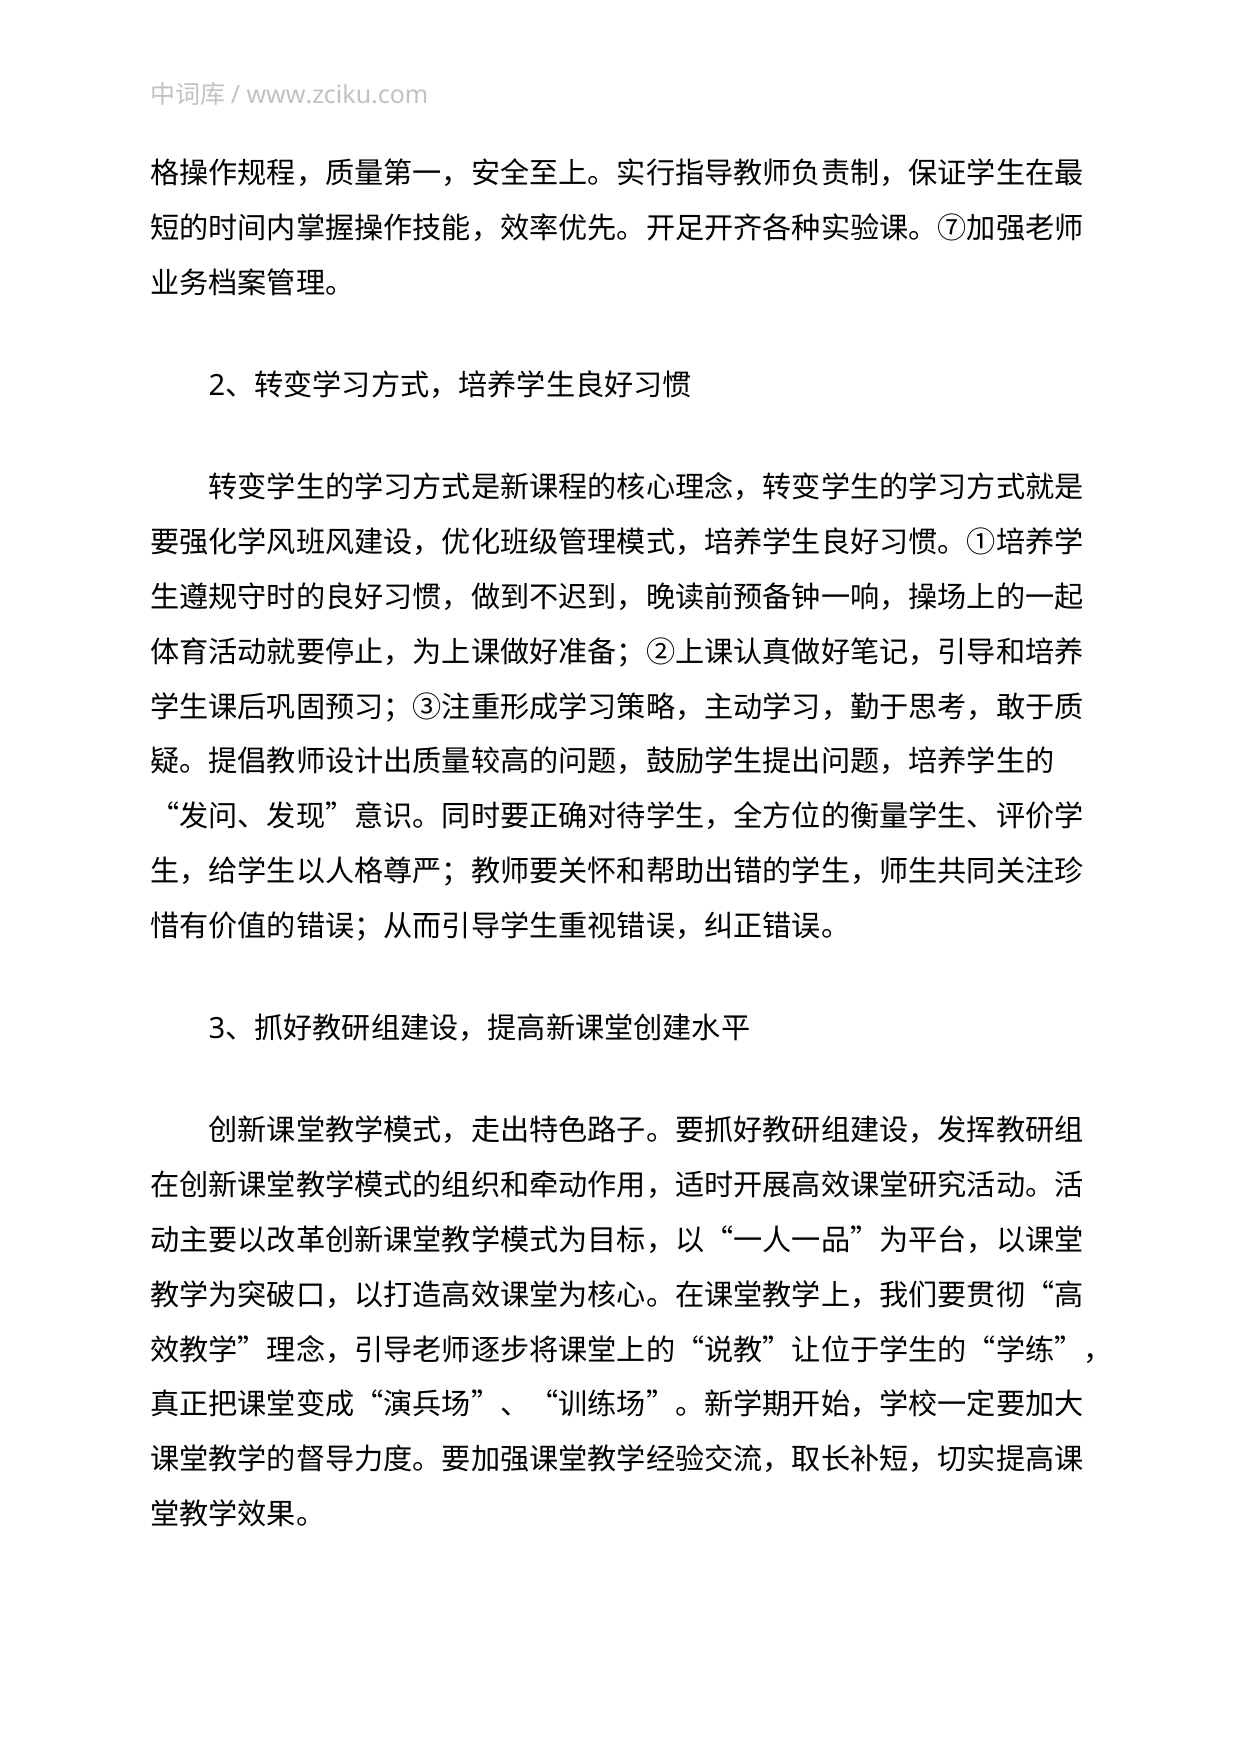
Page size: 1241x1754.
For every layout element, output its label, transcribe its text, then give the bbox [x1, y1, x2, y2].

text 2、转变学习方式，培养学生良好习惯 [150, 362, 1090, 404]
text 转变学生的学习方式是新课程的核心理念，转变学生的学习方式就是要强化学风班风建设，优化班级管理模式，培养学生良好习惯。①培养学生遵规守时的良好习惯，做到不迟到，晚读前预备钟一响，操场上的一起体育活动就要停止，为上课做好准备；②上课认真做好笔记，引导和培养学生课后巩固预习；③注重形成学习策略，主动学习，勤于思考，敢于质疑。提倡教师设计出质量较高的问题，鼓励学生提出问题，培养学生的“发问、发现”意识。同时要正确对待学生，全方位的衡量学生、评价学生，给学生以人格尊严；教师要关怀和帮助出错的学生，师生共同关注珍惜有价值的错误；从而引导学生重视错误，纠正错误。 [150, 463, 1090, 945]
text 创新课堂教学模式，走出特色路子。要抓好教研组建设，发挥教研组在创新课堂教学模式的组织和牵动作用，适时开展高效课堂研究活动。活动主要以改革创新课堂教学模式为目标，以“一人一品”为平台，以课堂教学为突破口，以打造高效课堂为核心。在课堂教学上，我们要贯彻“高效教学”理念，引导老师逐步将课堂上的“说教”让位于学生的“学练”，真正把课堂变成“演兵场”、“训练场”。新学期开始，学校一定要加大课堂教学的督导力度。要加强课堂教学经验交流，取长补短，切实提高课堂教学效果。 [150, 1106, 1090, 1533]
text 3、抓好教研组建设，提高新课堂创建水平 [150, 1004, 1090, 1047]
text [150, 150, 1090, 302]
